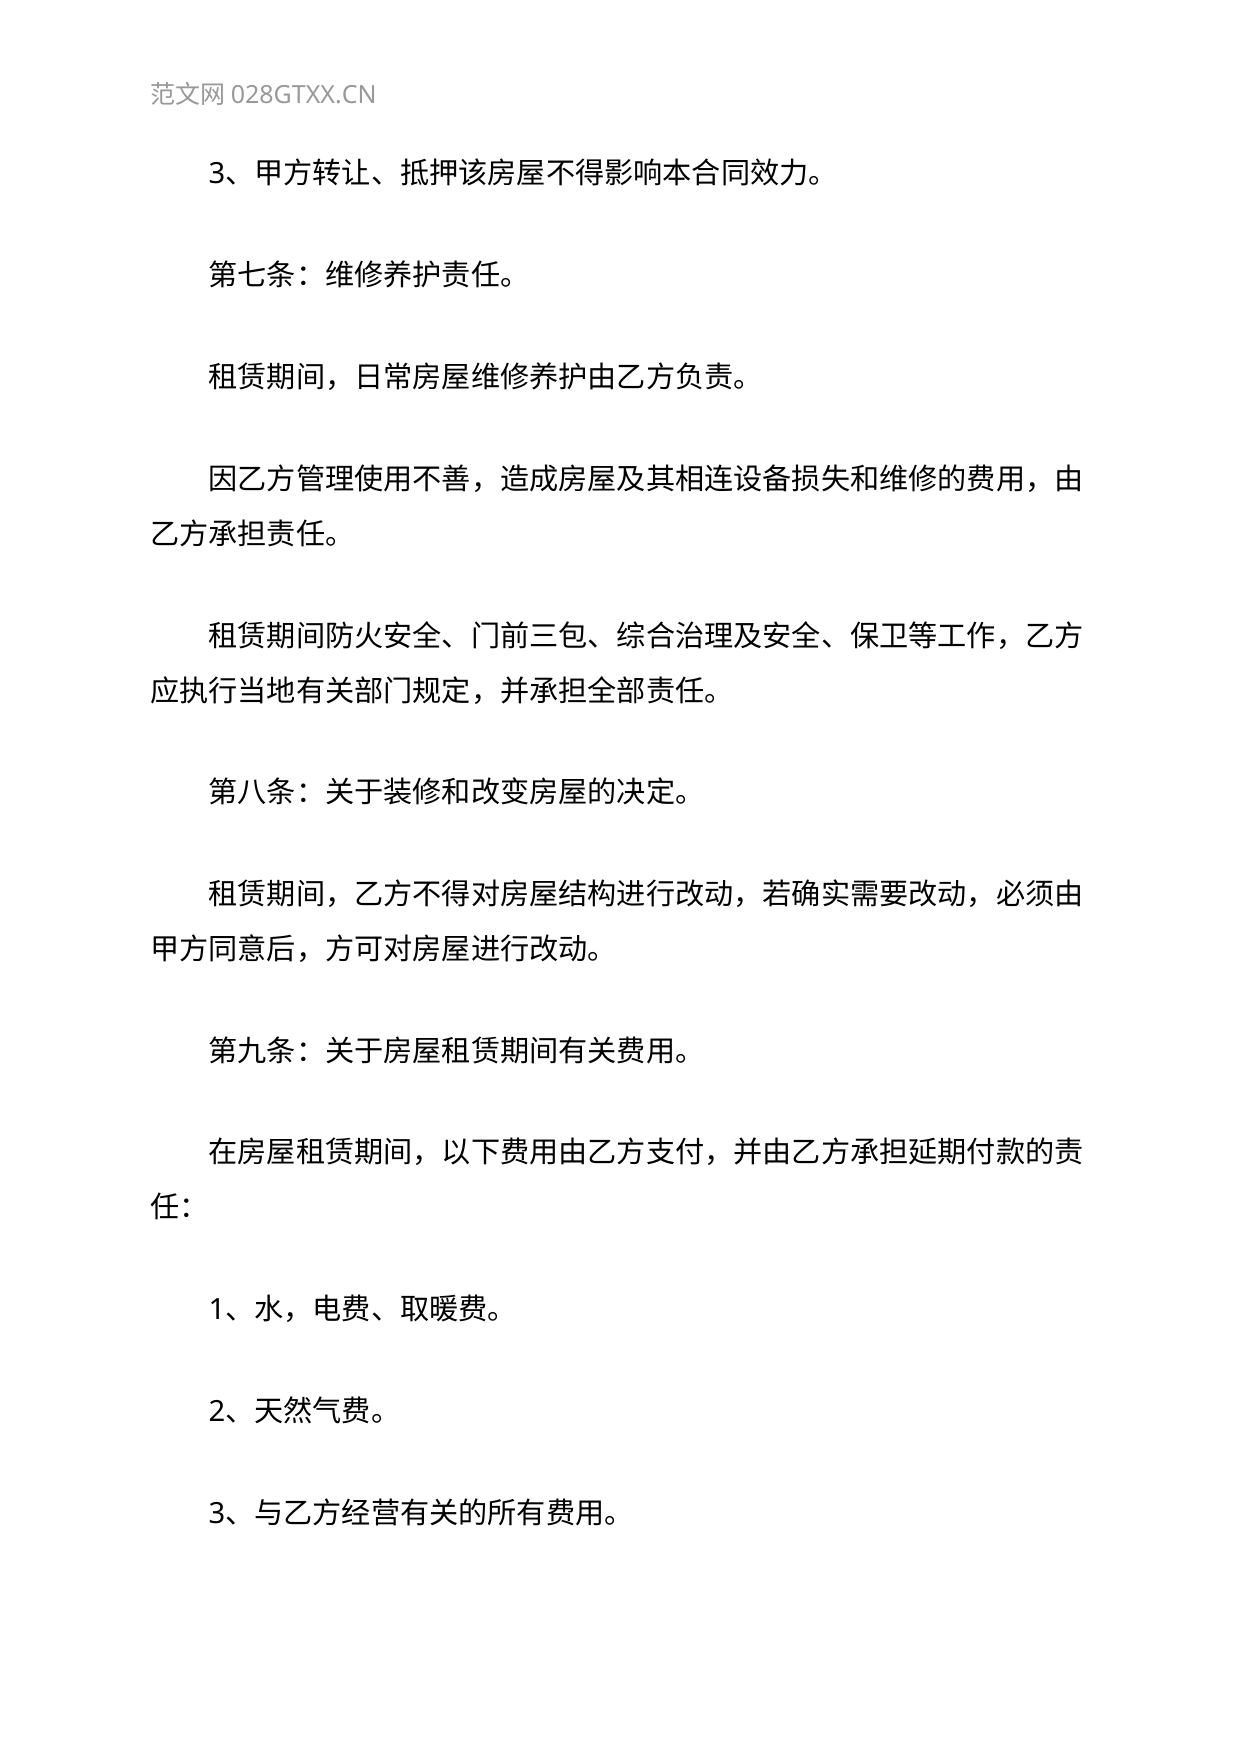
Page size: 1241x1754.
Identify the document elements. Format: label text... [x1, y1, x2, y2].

text 第七条：维修养护责任。 [150, 252, 1090, 294]
text 第八条：关于装修和改变房屋的决定。 [150, 769, 1090, 811]
text 3、甲方转让、抵押该房屋不得影响本合同效力。 [150, 150, 1090, 192]
text 租赁期间，乙方不得对房屋结构进行改动，若确实需要改动，必须由甲方同意后，方可对房屋进行改动。 [150, 871, 1090, 968]
text 租赁期间，日常房屋维修养护由乙方负责。 [150, 354, 1090, 396]
text 1、水，电费、取暖费。 [150, 1286, 1090, 1328]
text 2、天然气费。 [150, 1388, 1090, 1430]
text 第九条：关于房屋租赁期间有关费用。 [150, 1027, 1090, 1069]
text 在房屋租赁期间，以下费用由乙方支付，并由乙方承担延期付款的责任： [150, 1129, 1090, 1226]
text 租赁期间防火安全、门前三包、综合治理及安全、保卫等工作，乙方应执行当地有关部门规定，并承担全部责任。 [150, 612, 1090, 709]
text 3、与乙方经营有关的所有费用。 [150, 1490, 1090, 1532]
text 因乙方管理使用不善，造成房屋及其相连设备损失和维修的费用，由乙方承担责任。 [150, 456, 1090, 553]
